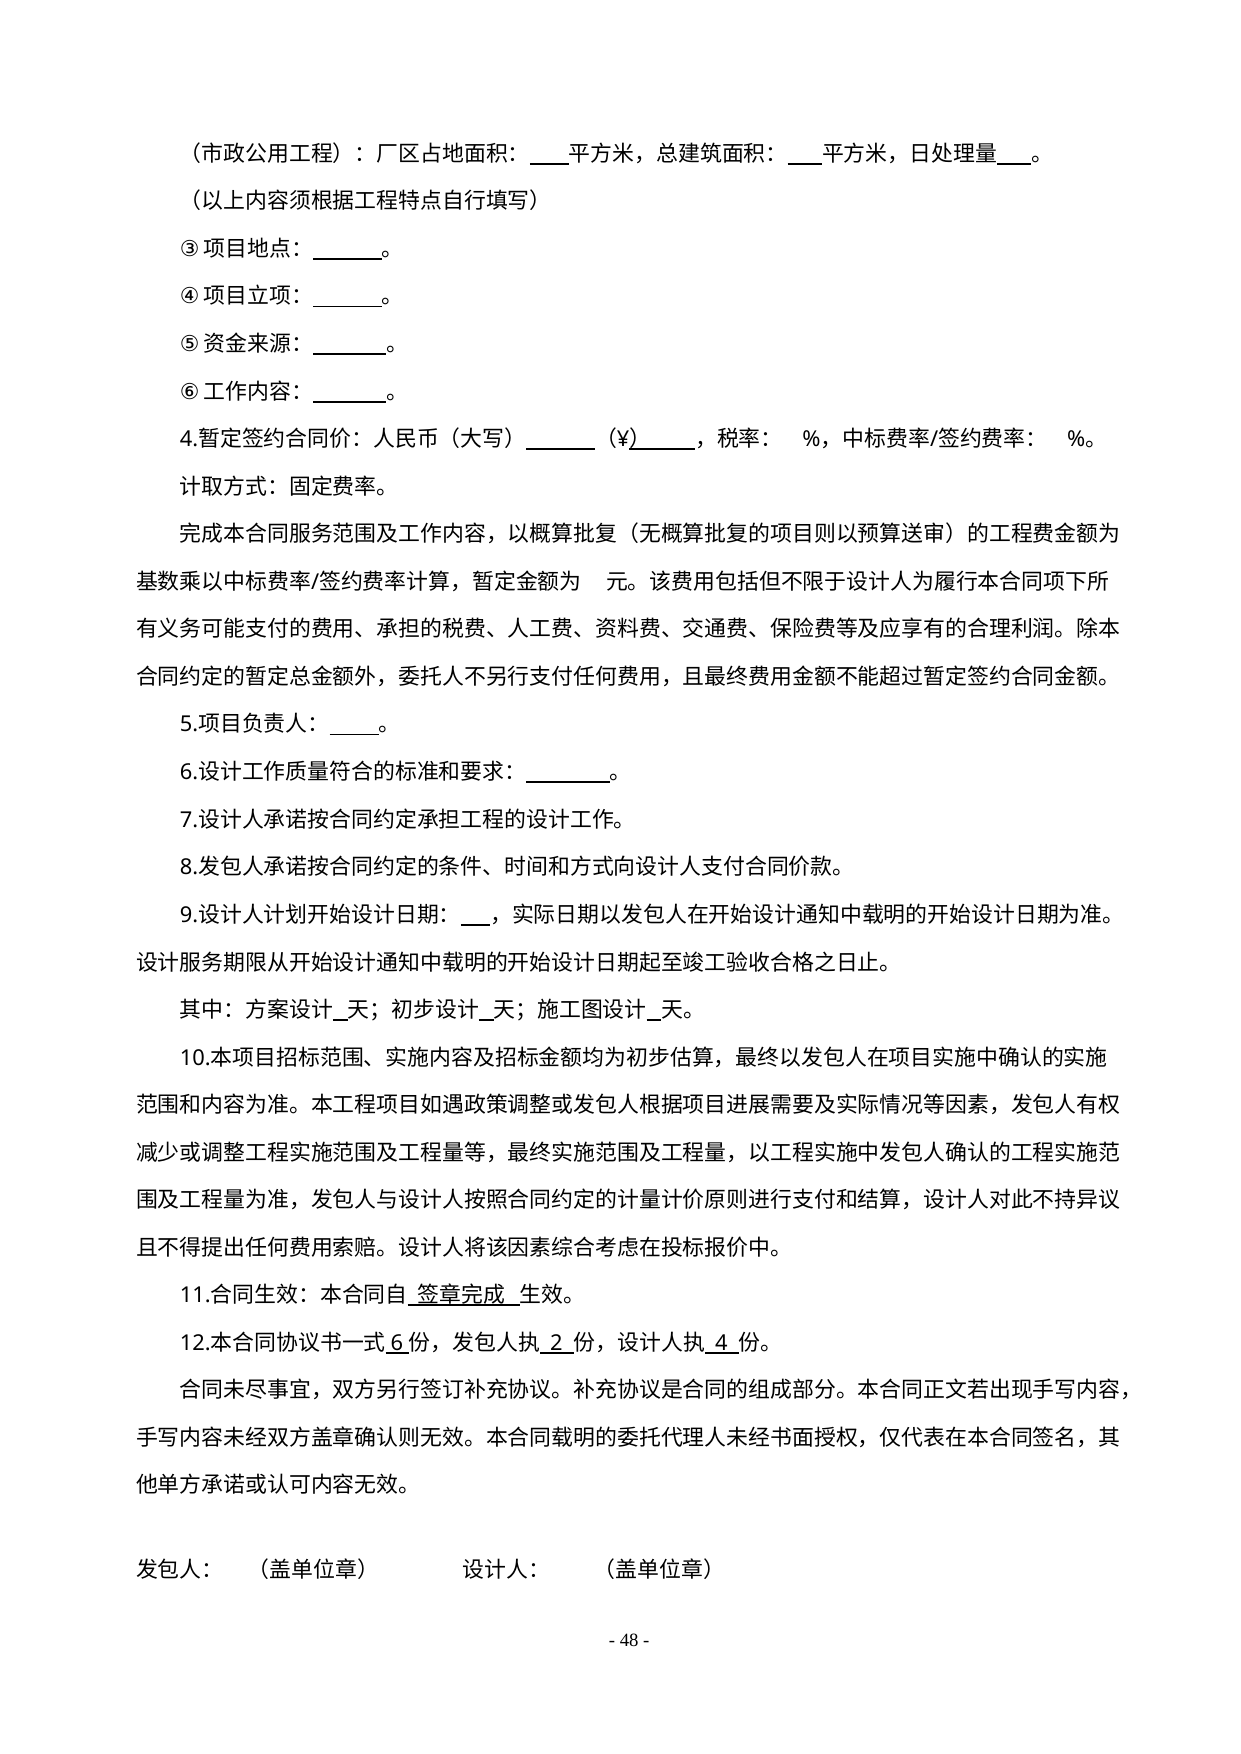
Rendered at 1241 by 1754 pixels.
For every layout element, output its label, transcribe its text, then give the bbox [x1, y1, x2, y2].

text ④项目立项： 。 [136, 278, 1122, 310]
text 发包人： （盖单位章） 设计人： （盖单位章） [136, 1552, 1109, 1584]
text 11.合同生效：本合同自 签章完成 生效。 [136, 1277, 1122, 1309]
text ⑥工作内容： 。 [136, 374, 1122, 405]
text 9.设计人计划开始设计日期： ，实际日期以发包人在开始设计通知中载明的开始设计日期为准。设计服务期限从开始设计通知中载明的开始设计日期起至竣工验收合格之日止。 [136, 897, 1122, 976]
text 12.本合同协议书一式 6 份，发包人执 2 份，设计人执 4 份。 [136, 1325, 1122, 1356]
text 5.项目负责人： 。 [136, 706, 1122, 738]
text （市政公用工程）：厂区占地面积： 平方米，总建筑面积： 平方米，日处理量 。 [136, 136, 1122, 167]
text ⑤资金来源： 。 [136, 326, 1122, 358]
text 合同未尽事宜，双方另行签订补充协议。补充协议是合同的组成部分。本合同正文若出现手写内容，手写内容未经双方盖章确认则无效。本合同载明的委托代理人未经书面授权，仅代表在本合同签名，其他单方承诺或认可内容无效。 [136, 1372, 1122, 1499]
text 其中：方案设计 天；初步设计 天；施工图设计 天。 [136, 992, 1122, 1024]
text 6.设计工作质量符合的标准和要求： 。 [136, 754, 1122, 786]
text 7.设计人承诺按合同约定承担工程的设计工作。 [136, 802, 1122, 833]
text 10.本项目招标范围、实施内容及招标金额均为初步估算，最终以发包人在项目实施中确认的实施范围和内容为准。本工程项目如遇政策调整或发包人根据项目进展需要及实际情况等因素，发包人有权减少或调整工程实施范围及工程量等，最终实施范围及工程量，以工程实施中发包人确认的工程实施范围及工程量为准，发包人与设计人按照合同约定的计量计价原则进行支付和结算，设计人对此不持异议且不得提出任何费用索赔。设计人将该因素综合考虑在投标报价中。 [136, 1039, 1122, 1261]
text 完成本合同服务范围及工作内容，以概算批复（无概算批复的项目则以预算送审）的工程费金额为基数乘以中标费率/签约费率计算，暂定金额为 元。该费用包括但不限于设计人为履行本合同项下所有义务可能支付的费用、承担的税费、人工费、资料费、交通费、保险费等及应享有的合理利润。除本合同约定的暂定总金额外，委托人不另行支付任何费用，且最终费用金额不能超过暂定签约合同金额。 [136, 516, 1122, 691]
text ③项目地点： 。 [136, 231, 1122, 263]
text （以上内容须根据工程特点自行填写） [136, 183, 1122, 215]
text 4.暂定签约合同价：人民币（大写） （¥） ，税率： %，中标费率/签约费率： %。 [136, 421, 1122, 453]
text 计取方式：固定费率。 [136, 469, 1122, 501]
text 8.发包人承诺按合同约定的条件、时间和方式向设计人支付合同价款。 [136, 849, 1122, 881]
